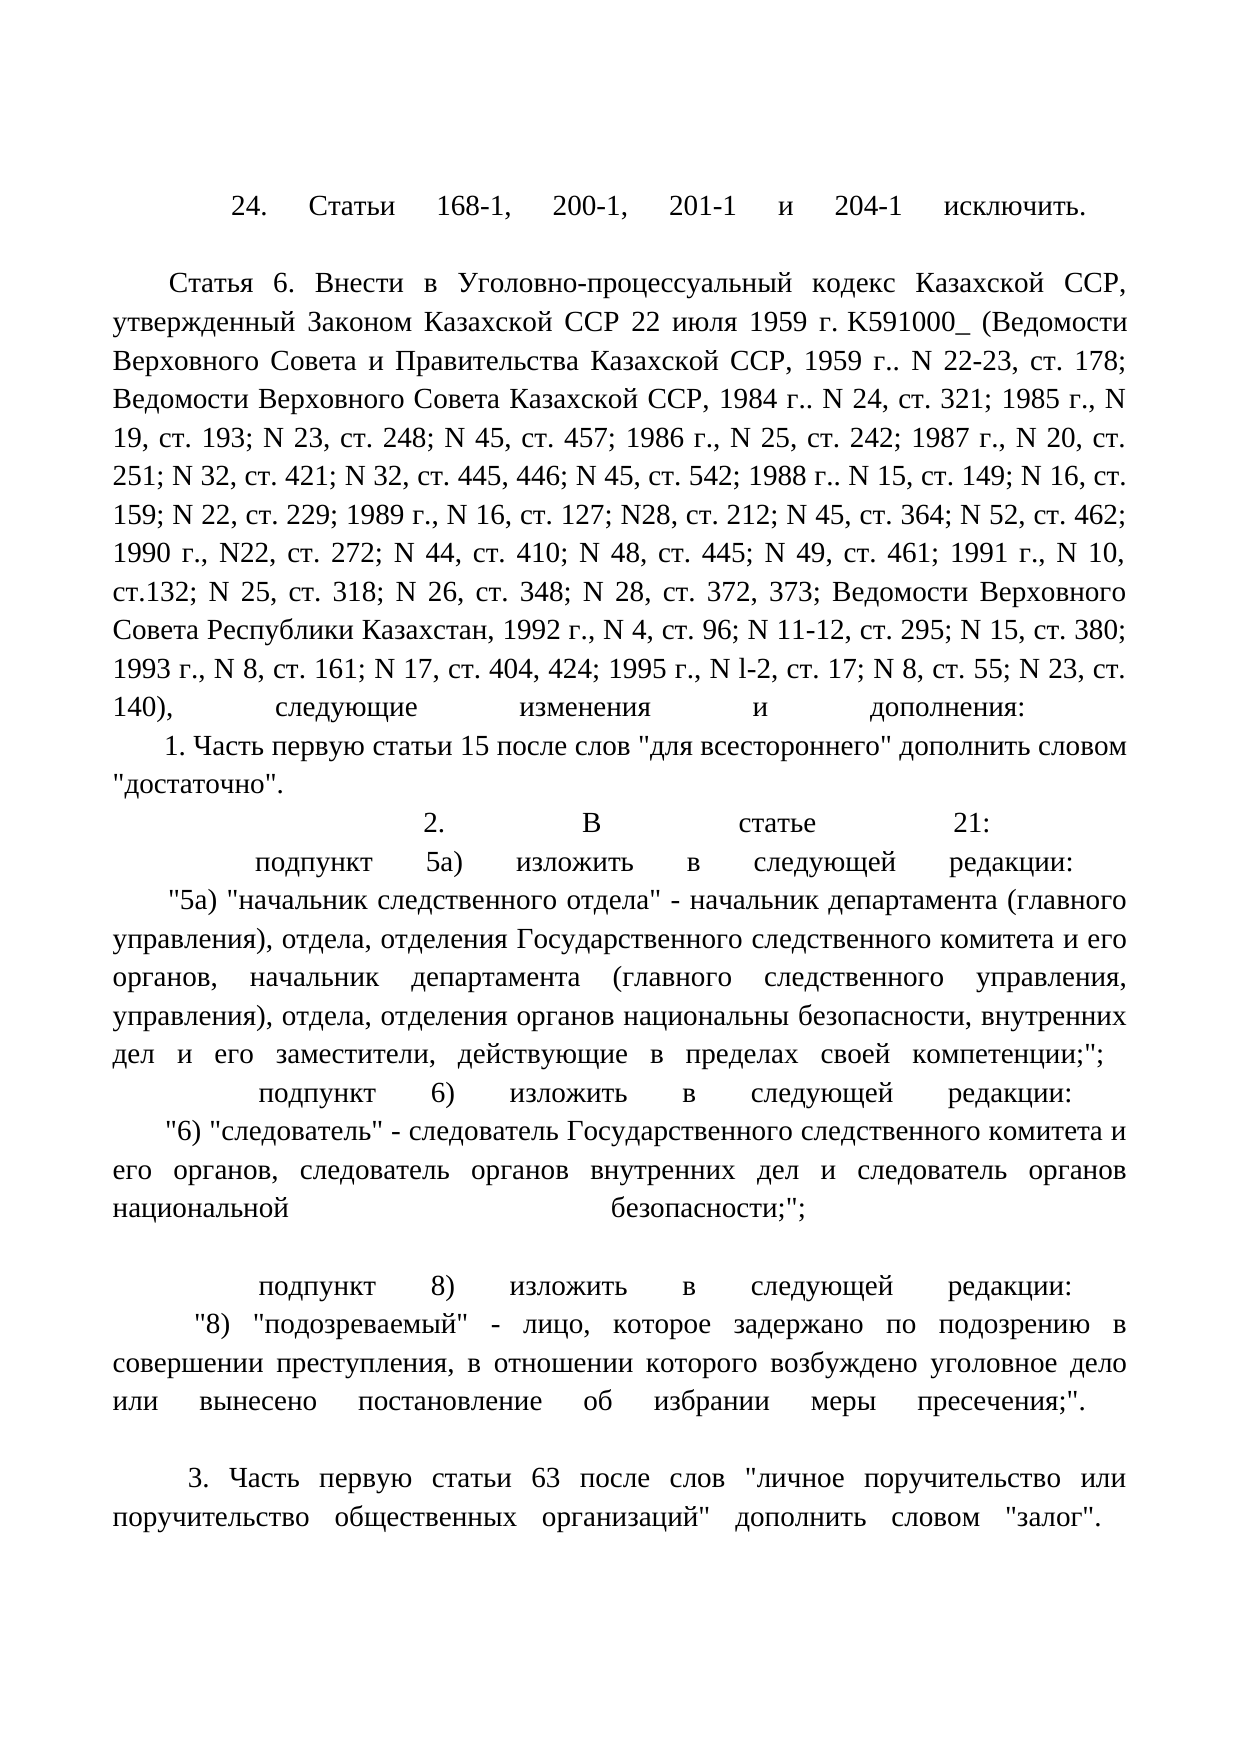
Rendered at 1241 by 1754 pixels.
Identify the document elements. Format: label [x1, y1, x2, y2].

text [112, 150, 1128, 1571]
